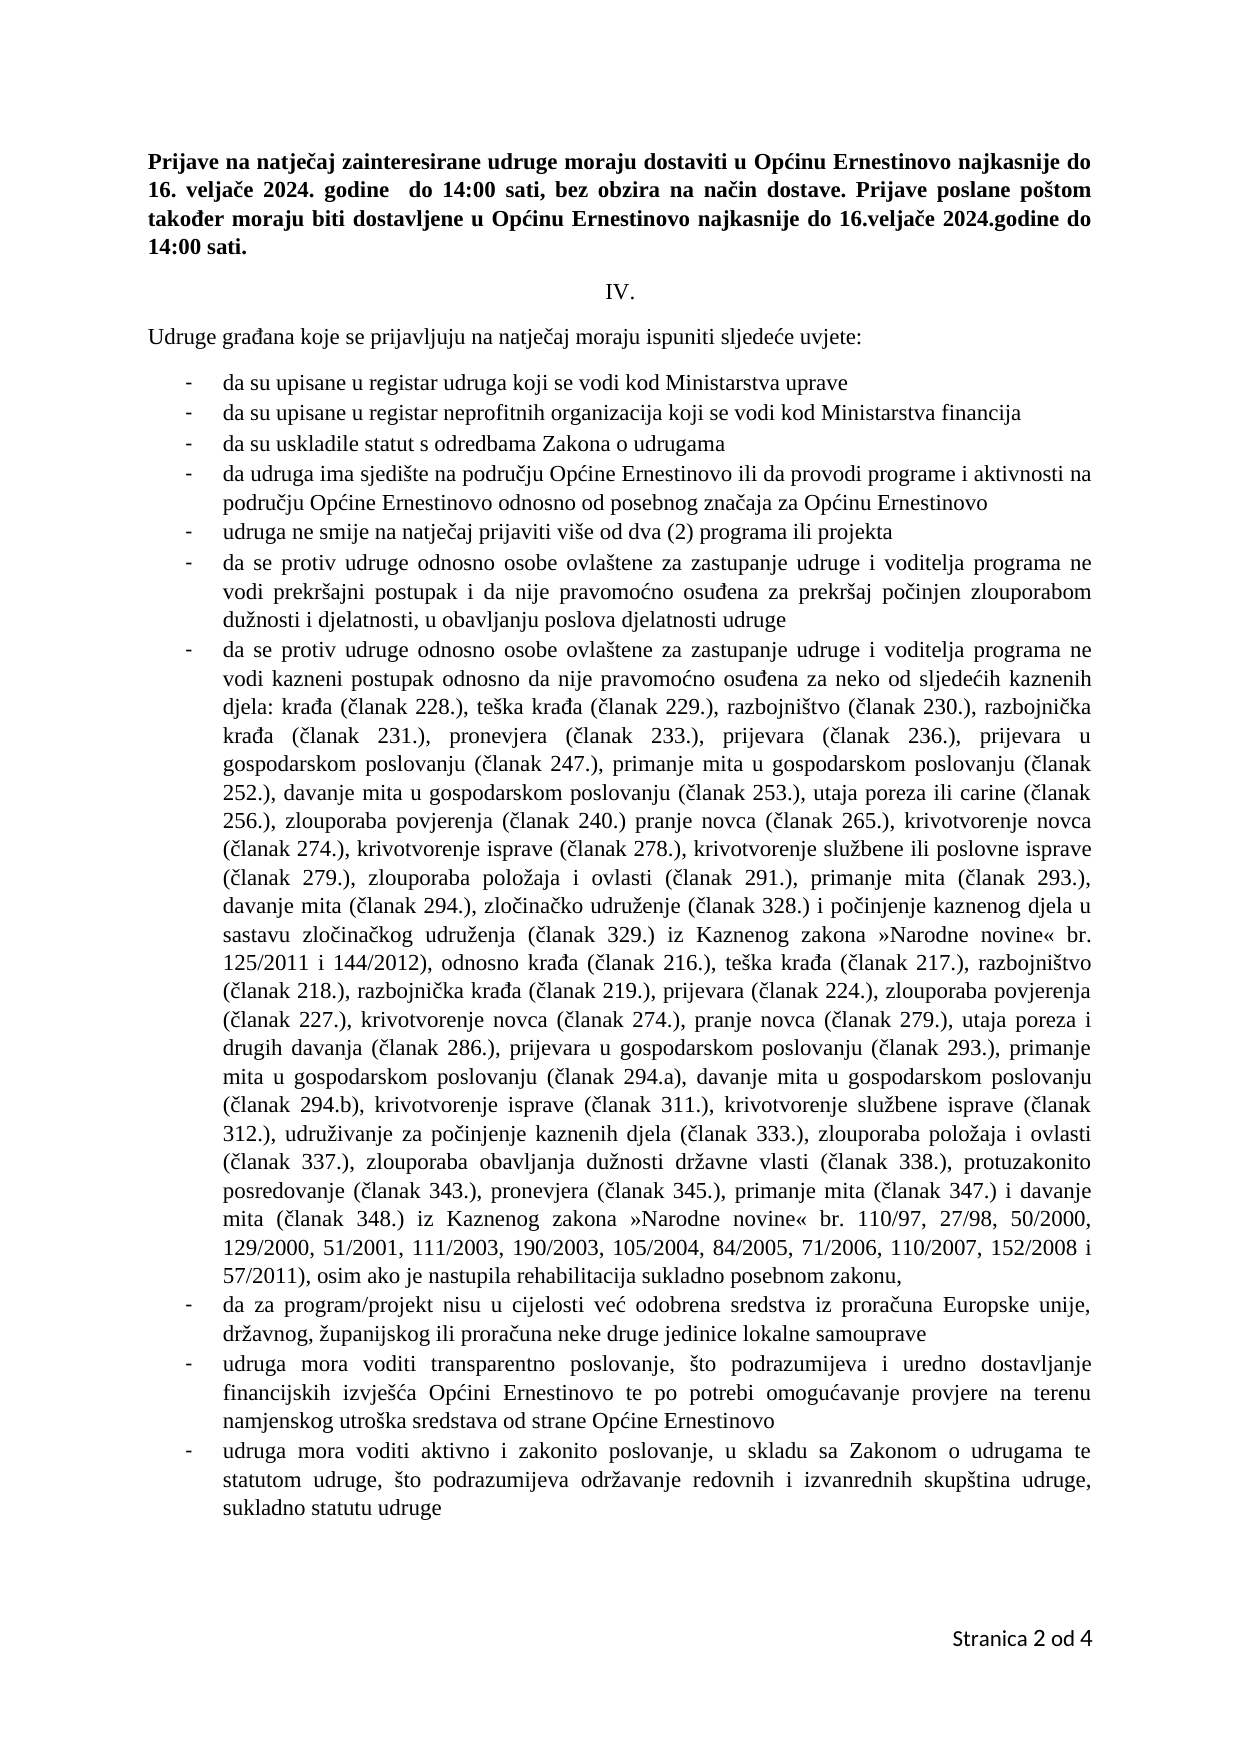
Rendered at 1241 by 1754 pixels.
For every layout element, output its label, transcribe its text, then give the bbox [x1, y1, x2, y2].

list da se protiv udruge odnosno osobe ovlaštene za zastupanje udruge i voditelja programa ne vodi kazneni postupak odnosno da nije pravomoćno osuđena za neko od sljedećih kaznenih djela: krađa (članak 228.), teška krađa (članak 229.), razbojništvo (članak 230.), razbojnička krađa (članak 231.), pronevjera (članak 233.), prijevara (članak 236.), prijevara u gospodarskom poslovanju (članak 247.), primanje mita u gospodarskom poslovanju (članak 252.), davanje mita u gospodarskom poslovanju (članak 253.), utaja poreza ili carine (članak 256.), zlouporaba povjerenja (članak 240.) pranje novca (članak 265.), krivotvorenje novca (članak 274.), krivotvorenje isprave (članak 278.), krivotvorenje službene ili poslovne isprave (članak 279.), zlouporaba položaja i ovlasti (članak 291.), primanje mita (članak 293.), davanje mita (članak 294.), zločinačko udruženje (članak 328.) i počinjenje kaznenog djela u sastavu zločinačkog udruženja (članak 329.) iz Kaznenog zakona »Narodne novine« br. 125/2011 i 144/2012), odnosno krađa (članak 216.), teška krađa (članak 217.), razbojništvo (članak 218.), razbojnička krađa (članak 219.), prijevara (članak 224.), zlouporaba povjerenja (članak 227.), krivotvorenje novca (članak 274.), pranje novca (članak 279.), utaja poreza i drugih davanja (članak 286.), prijevara u gospodarskom poslovanju (članak 293.), primanje mita u gospodarskom poslovanju (članak 294.a), davanje mita u gospodarskom poslovanju (članak 294.b), krivotvorenje isprave (članak 311.), krivotvorenje službene isprave (članak 312.), udruživanje za počinjenje kaznenih djela (članak 333.), zlouporaba položaja i ovlasti (članak 337.), zlouporaba obavljanja dužnosti državne vlasti (članak 338.), protuzakonito posredovanje (članak 343.), pronevjera (članak 345.), primanje mita (članak 347.) i davanje mita (članak 348.) iz Kaznenog zakona »Narodne novine« br. 110/97, 27/98, 50/2000, 129/2000, 51/2001, 111/2003, 190/2003, 105/2004, 84/2005, 71/2006, 110/2007, 152/2008 i 57/2011), osim ako je nastupila rehabilitacija sukladno posebnom zakonu, [185, 635, 1093, 1288]
text Udruge građana koje se prijavljuju na natječaj moraju ispuniti sljedeće uvjete: [148, 323, 1093, 349]
list da su uskladile statut s odredbama Zakona o udrugama [185, 429, 1093, 457]
text Prijave na natječaj zainteresirane udruge moraju dostaviti u Općinu Ernestinovo najkasnije do 16. veljače 2024. godine do 14:00 sati, bez obzira na način dostave. Prijave poslane poštom također moraju biti dostavljene u Općinu Ernestinovo najkasnije do 16.veljače 2024.godine do 14:00 sati. [148, 148, 1093, 259]
list udruga mora voditi transparentno poslovanje, što podrazumijeva i uredno dostavljanje financijskih izvješća Općini Ernestinovo te po potrebi omogućavanje provjere na terenu namjenskog utroška sredstava od strane Općine Ernestinovo [185, 1349, 1093, 1434]
list udruga mora voditi aktivno i zakonito poslovanje, u skladu sa Zakonom o udrugama te statutom udruge, što podrazumijeva održavanje redovnih i izvanrednih skupština udruge, sukladno statutu udruge [185, 1436, 1093, 1521]
list da udruga ima sjedište na području Općine Ernestinovo ili da provodi programe i aktivnosti na području Općine Ernestinovo odnosno od posebnog značaja za Općinu Ernestinovo [185, 459, 1093, 515]
list da su upisane u registar udruga koji se vodi kod Ministarstva uprave [185, 368, 1093, 396]
list da za program/projekt nisu u cijelosti već odobrena sredstva iz proračuna Europske unije, državnog, županijskog ili proračuna neke druge jedinice lokalne samouprave [185, 1290, 1093, 1347]
text IV. [148, 278, 1093, 304]
list da su upisane u registar neprofitnih organizacija koji se vodi kod Ministarstva financija [185, 398, 1093, 427]
list udruga ne smije na natječaj prijaviti više od dva (2) programa ili projekta [185, 517, 1093, 546]
list da se protiv udruge odnosno osobe ovlaštene za zastupanje udruge i voditelja programa ne vodi prekršajni postupak i da nije pravomoćno osuđena za prekršaj počinjen zlouporabom dužnosti i djelatnosti, u obavljanju poslova djelatnosti udruge [185, 548, 1093, 633]
